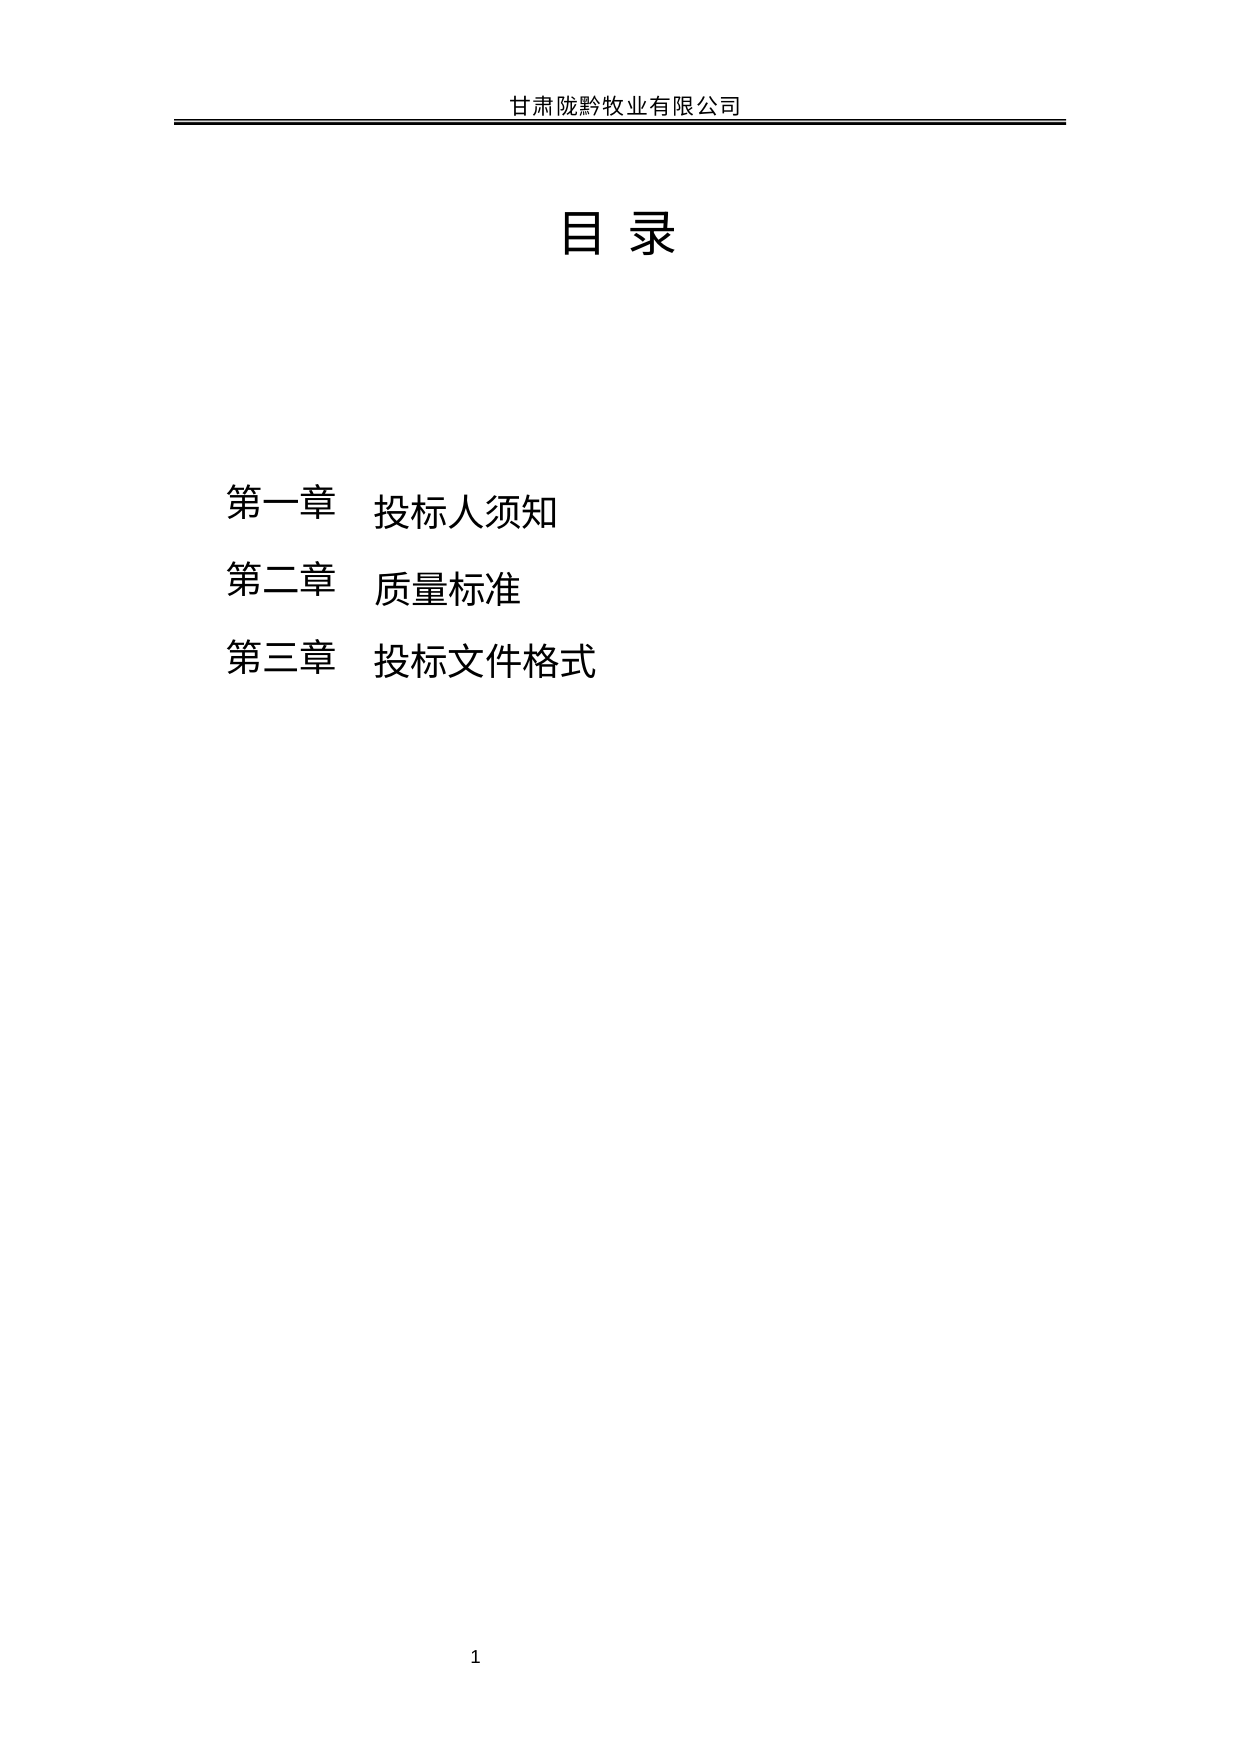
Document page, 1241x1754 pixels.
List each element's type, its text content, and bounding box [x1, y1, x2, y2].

text 目 录 [557, 198, 1067, 265]
picture [174, 119, 1067, 125]
text 第二章 [225, 554, 353, 604]
text 质量标准 [374, 564, 1067, 614]
text 第三章 [225, 632, 353, 681]
text 投标文件格式 [373, 642, 1067, 684]
text 投标人须知 [373, 486, 1067, 536]
text 第一章 [225, 476, 353, 526]
